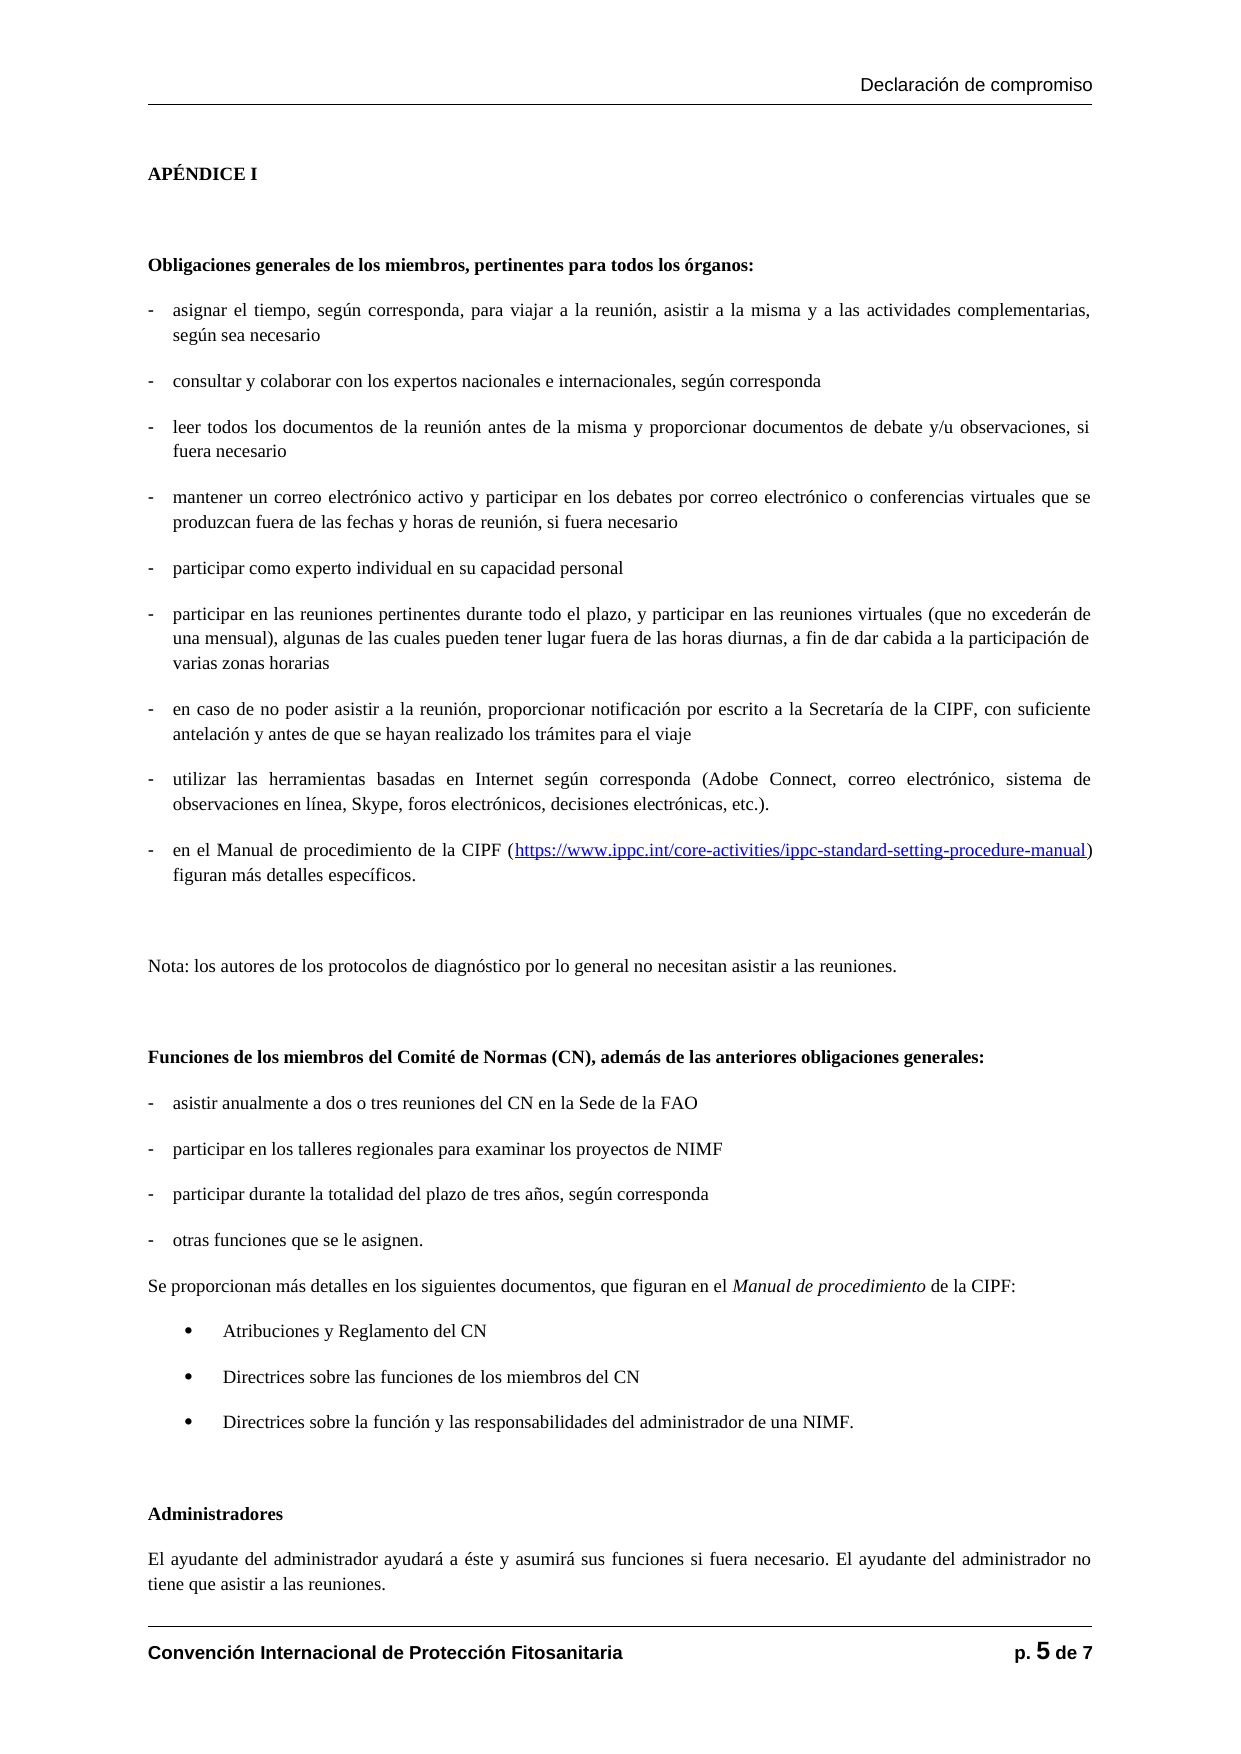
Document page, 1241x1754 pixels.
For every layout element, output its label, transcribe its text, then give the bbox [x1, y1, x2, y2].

text Administradores [148, 1503, 1092, 1524]
list leer todos los documentos de la reunión antes de la misma y proporcionar documentos de debate y/u observaciones, si fuera necesario [148, 416, 1092, 462]
list otras funciones que se le asignen. [148, 1229, 1092, 1251]
list en caso de no poder asistir a la reunión, proporcionar notificación por escrito a la Secretaría de la CIPF, con suficiente antelación y antes de que se hayan realizado los trámites para el viaje [148, 698, 1092, 744]
list asistir anualmente a dos o tres reuniones del CN en la Sede de la FAO [148, 1092, 1092, 1113]
text El ayudante del administrador ayudará a éste y asumirá sus funciones si fuera necesario. El ayudante del administrador no tiene que asistir a las reuniones. [148, 1548, 1092, 1595]
text Obligaciones generales de los miembros, pertinentes para todos los órganos: [148, 254, 1092, 275]
text Nota: los autores de los protocolos de diagnóstico por lo general no necesitan asistir a las reuniones. [148, 955, 1092, 976]
list participar en las reuniones pertinentes durante todo el plazo, y participar en las reuniones virtuales (que no excederán de una mensual), algunas de las cuales pueden tener lugar fuera de las horas diurnas, a fin de dar cabida a la participación de varias zonas horarias [148, 602, 1092, 673]
list mantener un correo electrónico activo y participar en los debates por correo electrónico o conferencias virtuales que se produzcan fuera de las fechas y horas de reunión, si fuera necesario [148, 486, 1092, 532]
list participar en los talleres regionales para examinar los proyectos de NIMF [148, 1137, 1092, 1159]
list Directrices sobre la función y las responsabilidades del administrador de una NIMF. [185, 1411, 1092, 1433]
text Se proporcionan más detalles en los siguientes documentos, que figuran en el Manual de procedimiento de la CIPF: [148, 1274, 1092, 1296]
list utilizar las herramientas basadas en Internet según corresponda (Adobe Connect, correo electrónico, sistema de observaciones en línea, Skype, foros electrónicos, decisiones electrónicas, etc.). [148, 768, 1092, 814]
list asignar el tiempo, según corresponda, para viajar a la reunión, asistir a la misma y a las actividades complementarias, según sea necesario [148, 299, 1092, 346]
list consultar y colaborar con los expertos nacionales e internacionales, según corresponda [148, 370, 1092, 391]
list participar como experto individual en su capacidad personal [148, 557, 1092, 578]
list en el Manual de procedimiento de la CIPF (https://www.ippc.int/core-activities/ippc-standard-setting-procedure-manual) figuran más detalles específicos. [148, 839, 1092, 885]
text APÉNDICE I [148, 162, 1092, 184]
list Atribuciones y Reglamento del CN [185, 1320, 1092, 1342]
list participar durante la totalidad del plazo de tres años, según corresponda [148, 1183, 1092, 1205]
text Funciones de los miembros del Comité de Normas (CN), además de las anteriores obligaciones generales: [148, 1046, 1092, 1068]
list Directrices sobre las funciones de los miembros del CN [185, 1366, 1092, 1387]
